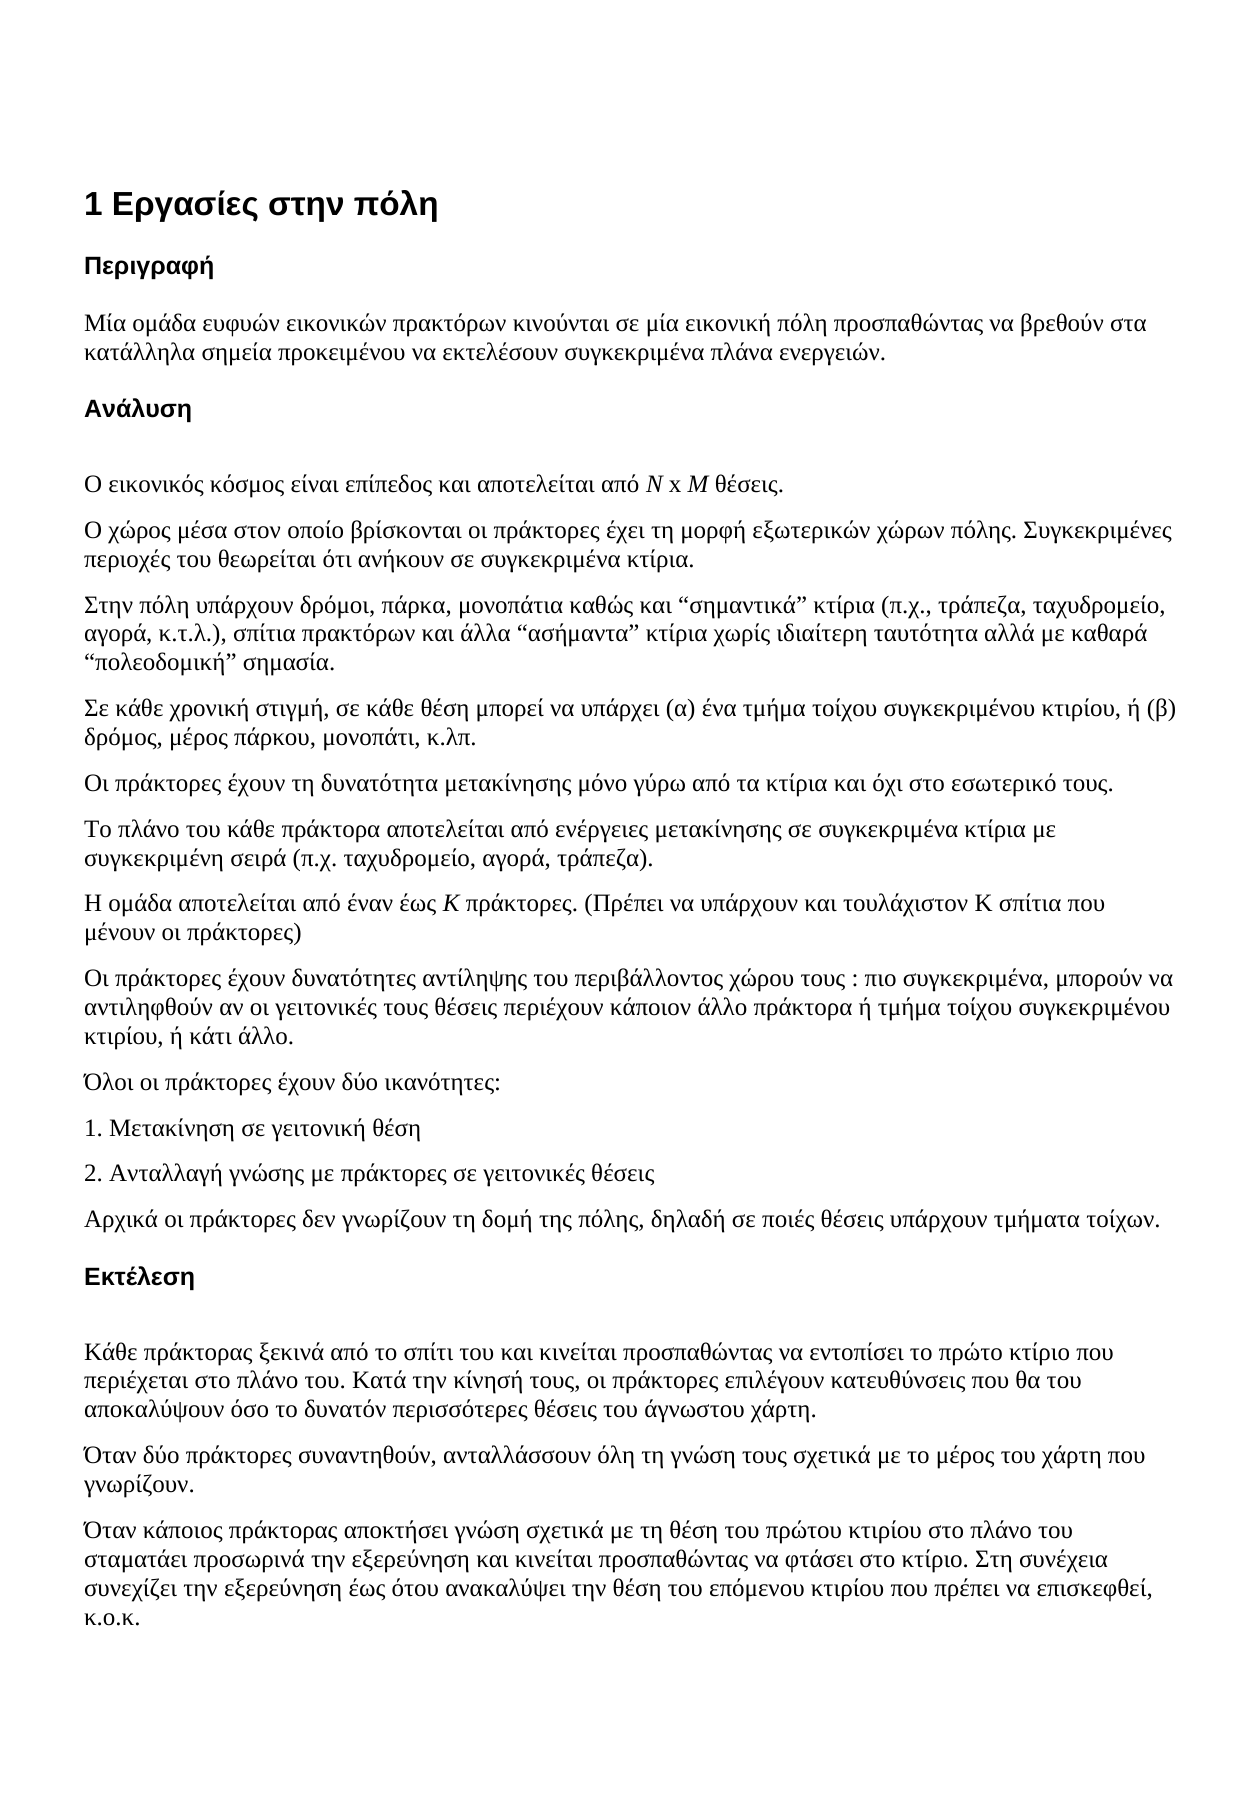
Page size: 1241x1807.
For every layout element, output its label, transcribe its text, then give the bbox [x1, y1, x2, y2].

text Στην πόλη υπάρχουν δρόμοι, πάρκα, μονοπάτια καθώς και “σημαντικά” κτίρια (π.χ., τράπεζα, ταχυδρομείο, αγορά, κ.τ.λ.), σπίτια πρακτόρων και άλλα “ασήμαντα” κτίρια χωρίς ιδιαίτερη ταυτότητα αλλά με καθαρά “πολεοδομική” σημασία. [84, 590, 1182, 676]
text Όλοι οι πράκτορες έχουν δύο ικανότητες: [84, 1067, 1182, 1095]
text 2. Ανταλλαγή γνώσης με πράκτορες σε γειτονικές θέσεις [84, 1158, 1182, 1187]
text 1 Εργασίες στην πόλη [84, 183, 1182, 222]
text Περιγραφή [84, 251, 1182, 279]
text Εκτέλεση [84, 1262, 1182, 1291]
text Αρχικά οι πράκτορες δεν γνωρίζουν τη δομή της πόλης, δηλαδή σε ποιές θέσεις υπάρχουν τμήματα τοίχων. [84, 1204, 1182, 1233]
text Όταν κάποιος πράκτορας αποκτήσει γνώση σχετικά με τη θέση του πρώτου κτιρίου στο πλάνο του σταματάει προσωρινά την εξερεύνηση και κινείται προσπαθώντας να φτάσει στο κτίριο. Στη συνέχεια συνεχίζει την εξερεύνηση έως ότου ανακαλύψει την θέση του επόμενου κτιρίου που πρέπει να επισκεφθεί, κ.ο.κ. [84, 1515, 1182, 1630]
text Το πλάνο του κάθε πράκτορα αποτελείται από ενέργειες μετακίνησης σε συγκεκριμένα κτίρια με συγκεκριμένη σειρά (π.χ. ταχυδρομείο, αγορά, τράπεζα). [84, 814, 1182, 871]
text Οι πράκτορες έχουν δυνατότητες αντίληψης του περιβάλλοντος χώρου τους : πιο συγκεκριμένα, μπορούν να αντιληφθούν αν οι γειτονικές τους θέσεις περιέχουν κάποιον άλλο πράκτορα ή τμήμα τοίχου συγκεκριμένου κτιρίου, ή κάτι άλλο. [84, 963, 1182, 1049]
text Κάθε πράκτορας ξεκινά από το σπίτι του και κινείται προσπαθώντας να εντοπίσει το πρώτο κτίριο που περιέχεται στο πλάνο του. Κατά την κίνησή τους, οι πράκτορες επιλέγουν κατευθύνσεις που θα του αποκαλύψουν όσο το δυνατόν περισσότερες θέσεις του άγνωστου χάρτη. [84, 1337, 1182, 1423]
text Σε κάθε χρονική στιγμή, σε κάθε θέση μπορεί να υπάρχει (α) ένα τμήμα τοίχου συγκεκριμένου κτιρίου, ή (β) δρόμος, μέρος πάρκου, μονοπάτι, κ.λπ. [84, 693, 1182, 751]
text Ο εικονικός κόσμος είναι επίπεδος και αποτελείται από Ν x Μ θέσεις. [84, 469, 1182, 498]
text Μία ομάδα ευφυών εικονικών πρακτόρων κινούνται σε μία εικονική πόλη προσπαθώντας να βρεθούν στα κατάλληλα σημεία προκειμένου να εκτελέσουν συγκεκριμένα πλάνα ενεργειών. [84, 308, 1182, 366]
text Οι πράκτορες έχουν τη δυνατότητα μετακίνησης μόνο γύρω από τα κτίρια και όχι στο εσωτερικό τους. [84, 768, 1182, 797]
text Ο χώρος μέσα στον οποίο βρίσκονται οι πράκτορες έχει τη μορφή εξωτερικών χώρων πόλης. Συγκεκριμένες περιοχές του θεωρείται ότι ανήκουν σε συγκεκριμένα κτίρια. [84, 515, 1182, 573]
text Η ομάδα αποτελείται από έναν έως K πράκτορες. (Πρέπει να υπάρχουν και τουλάχιστον Κ σπίτια που μένουν οι πράκτορες) [84, 888, 1182, 946]
text 1. Μετακίνηση σε γειτονική θέση [84, 1113, 1182, 1141]
text Όταν δύο πράκτορες συναντηθούν, ανταλλάσσουν όλη τη γνώση τους σχετικά με το μέρος του χάρτη που γνωρίζουν. [84, 1441, 1182, 1498]
text Ανάλυση [84, 394, 1182, 423]
